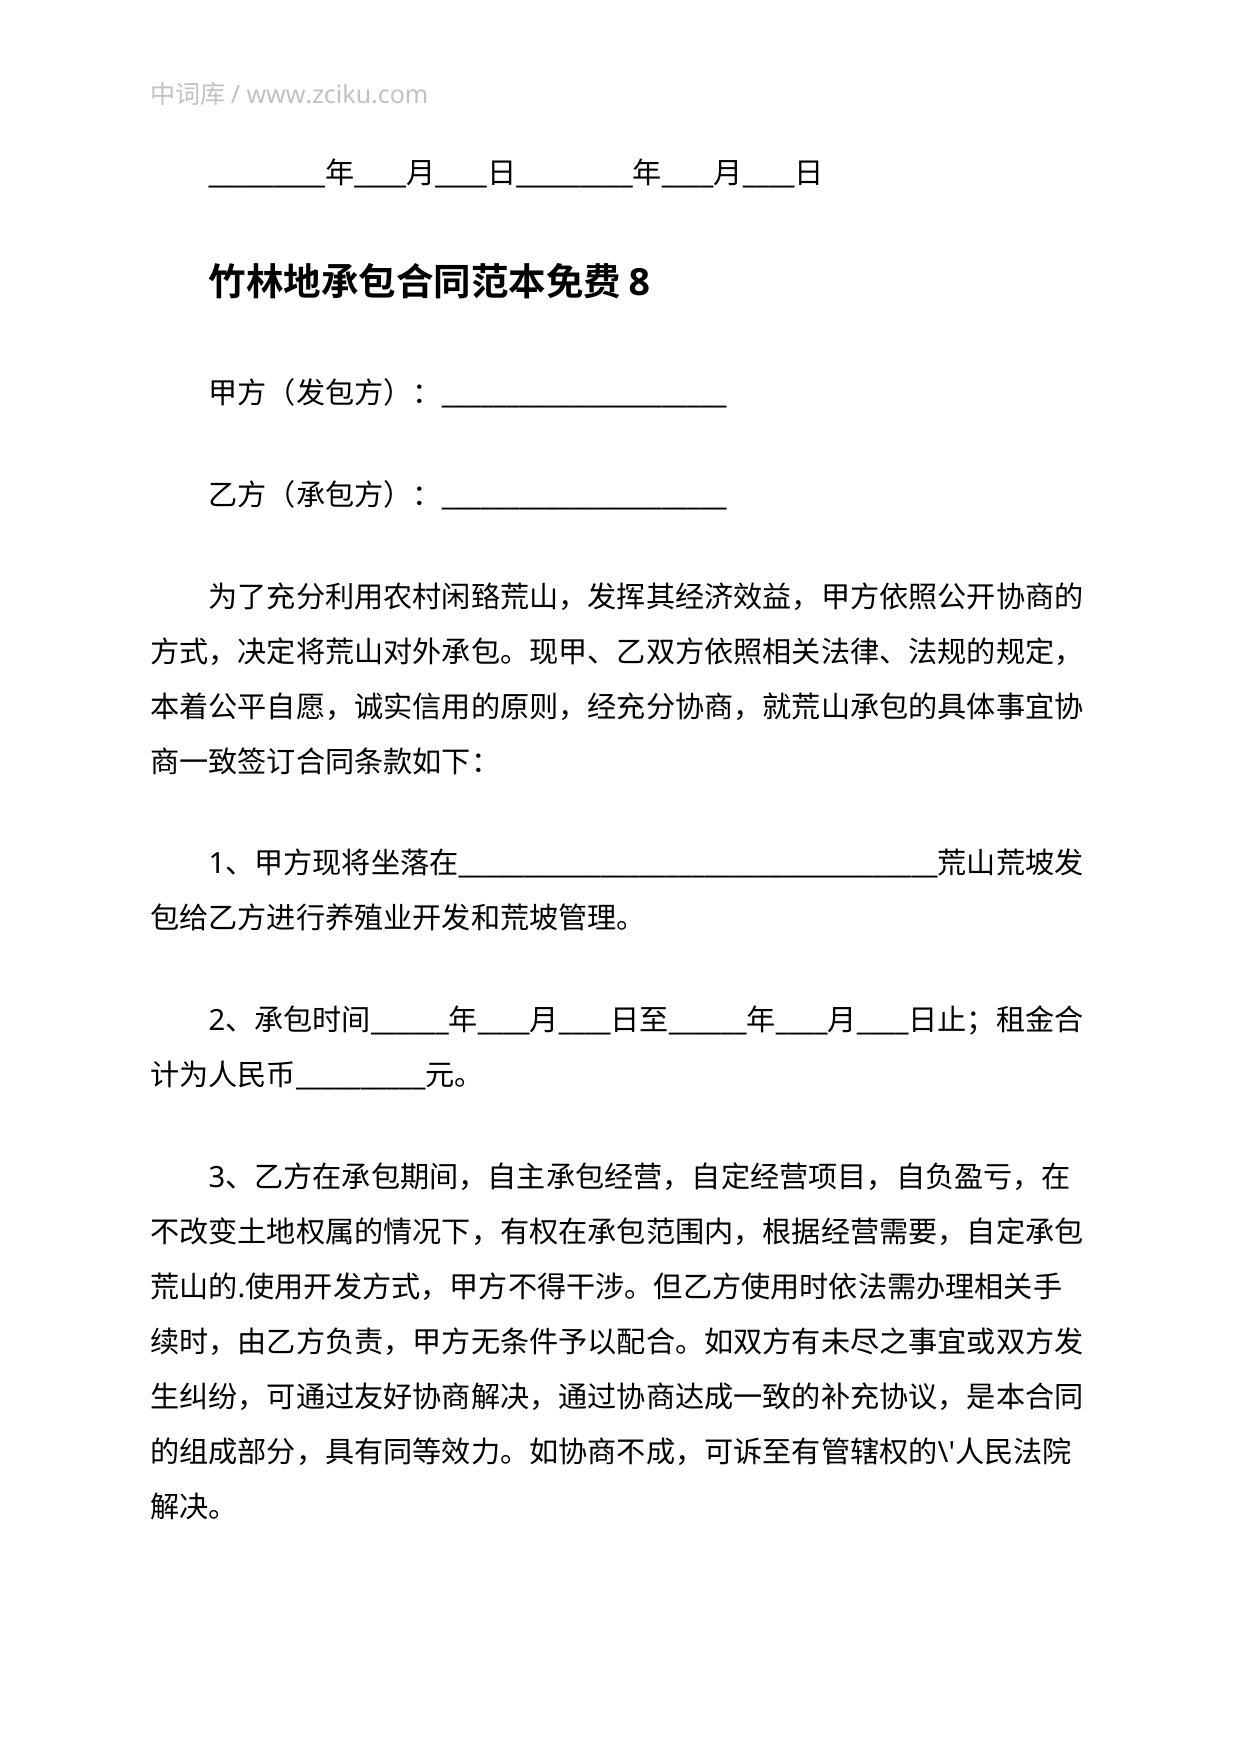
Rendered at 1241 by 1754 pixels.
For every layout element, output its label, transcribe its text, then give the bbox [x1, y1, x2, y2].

text 1、甲方现将坐落在_____________________________________荒山荒坡发包给乙方进行养殖业开发和荒坡管理。 [150, 840, 1090, 937]
text 甲方（发包方）：______________________ [150, 369, 1090, 412]
text 3、乙方在承包期间，自主承包经营，自定经营项目，自负盈亏，在不改变土地权属的情况下，有权在承包范围内，根据经营需要，自定承包荒山的.使用开发方式，甲方不得干涉。但乙方使用时依法需办理相关手续时，由乙方负责，甲方无条件予以配合。如双方有未尽之事宜或双方发生纠纷，可通过友好协商解决，通过协商达成一致的补充协议，是本合同的组成部分，具有同等效力。如协商不成，可诉至有管辖权的\'人民法院解决。 [150, 1154, 1090, 1526]
text 为了充分利用农村闲臵荒山，发挥其经济效益，甲方依照公开协商的方式，决定将荒山对外承包。现甲、乙双方依照相关法律、法规的规定，本着公平自愿，诚实信用的原则，经充分协商，就荒山承包的具体事宜协商一致签订合同条款如下： [150, 573, 1090, 781]
text 2、承包时间______年____月____日至______年____月____日止；租金合计为人民币__________元。 [150, 997, 1090, 1094]
text 乙方（承包方）：______________________ [150, 472, 1090, 514]
text 竹林地承包合同范本免费8 [150, 252, 1090, 306]
text _________年____月____日_________年____月____日 [150, 150, 1090, 192]
